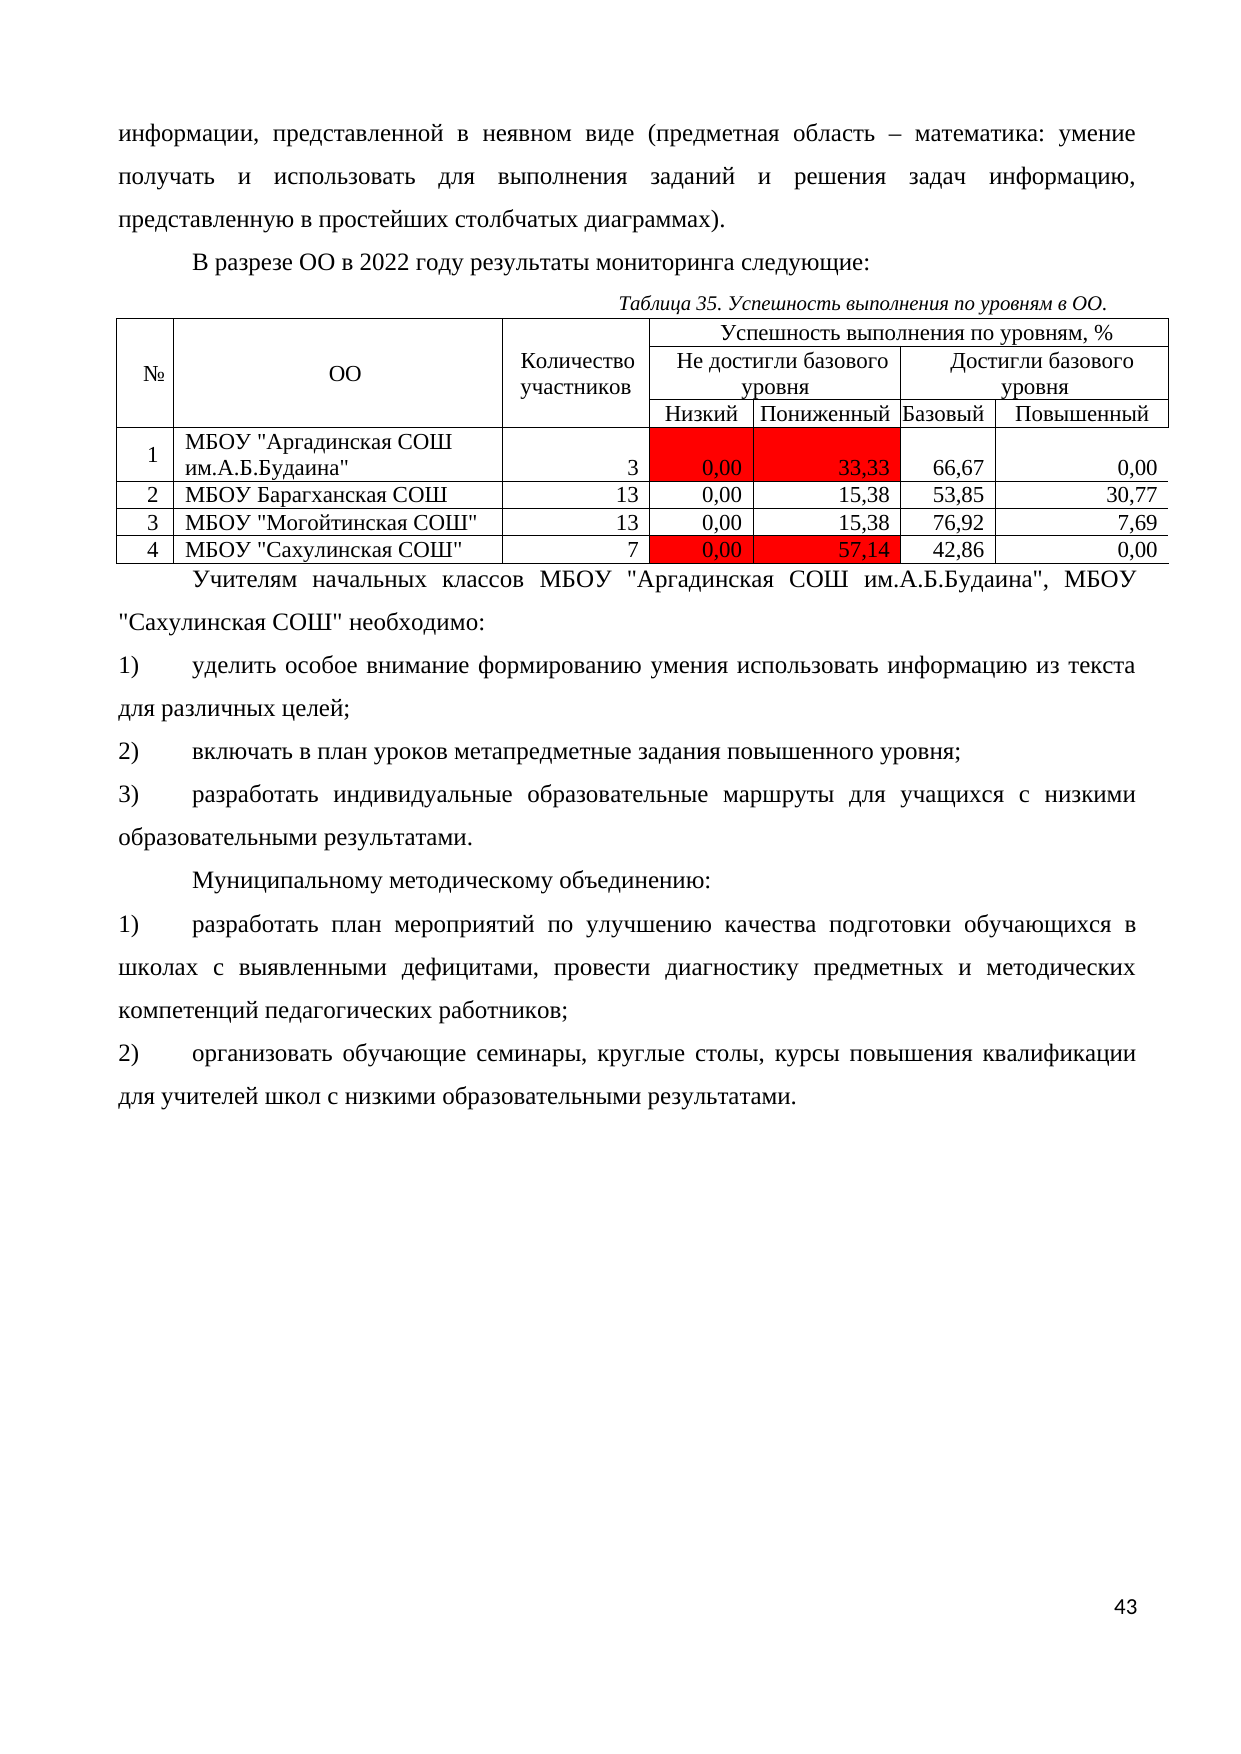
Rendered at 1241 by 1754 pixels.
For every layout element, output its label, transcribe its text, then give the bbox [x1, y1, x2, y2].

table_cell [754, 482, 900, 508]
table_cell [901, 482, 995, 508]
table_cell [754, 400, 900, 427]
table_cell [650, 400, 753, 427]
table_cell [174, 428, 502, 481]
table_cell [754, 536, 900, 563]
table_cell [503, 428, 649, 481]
list организовать обучающие семинары, круглые столы, курсы повышения квалификации для учителей школ с низкими образовательными результатами. [118, 1038, 1137, 1110]
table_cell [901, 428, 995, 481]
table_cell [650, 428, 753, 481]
list включать в план уроков метапредметные задания повышенного уровня; [118, 736, 1137, 765]
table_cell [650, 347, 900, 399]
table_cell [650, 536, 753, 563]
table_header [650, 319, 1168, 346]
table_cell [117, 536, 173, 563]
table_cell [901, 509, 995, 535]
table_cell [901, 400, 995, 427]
text Учителям начальных классов МБОУ "Аргадинская СОШ им.А.Б.Будаина", МБОУ "Сахулинская СОШ" необходимо: [118, 564, 1137, 636]
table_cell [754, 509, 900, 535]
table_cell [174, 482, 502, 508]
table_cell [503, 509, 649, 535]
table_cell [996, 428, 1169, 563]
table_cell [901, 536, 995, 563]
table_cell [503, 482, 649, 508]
text В разрезе ОО в 2022 году результаты мониторинга следующие: [118, 247, 1137, 276]
text Муниципальному методическому объединению: [118, 866, 1137, 894]
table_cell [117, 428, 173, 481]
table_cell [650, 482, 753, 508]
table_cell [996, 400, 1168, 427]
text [118, 118, 1137, 233]
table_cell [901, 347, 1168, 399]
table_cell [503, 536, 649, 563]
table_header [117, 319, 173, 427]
list разработать план мероприятий по улучшению качества подготовки обучающихся в школах с выявленными дефицитами, провести диагностику предметных и методических компетенций педагогических работников; [118, 909, 1137, 1024]
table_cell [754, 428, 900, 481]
text Таблица 35. Успешность выполнения по уровням в ОО. [118, 291, 1107, 315]
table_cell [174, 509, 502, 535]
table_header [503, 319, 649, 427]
list уделить особое внимание формированию умения использовать информацию из текста для различных целей; [118, 650, 1137, 722]
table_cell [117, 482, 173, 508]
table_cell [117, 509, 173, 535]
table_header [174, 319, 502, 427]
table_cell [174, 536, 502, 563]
list разработать индивидуальные образовательные маршруты для учащихся с низкими образовательными результатами. [118, 779, 1137, 851]
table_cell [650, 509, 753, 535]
